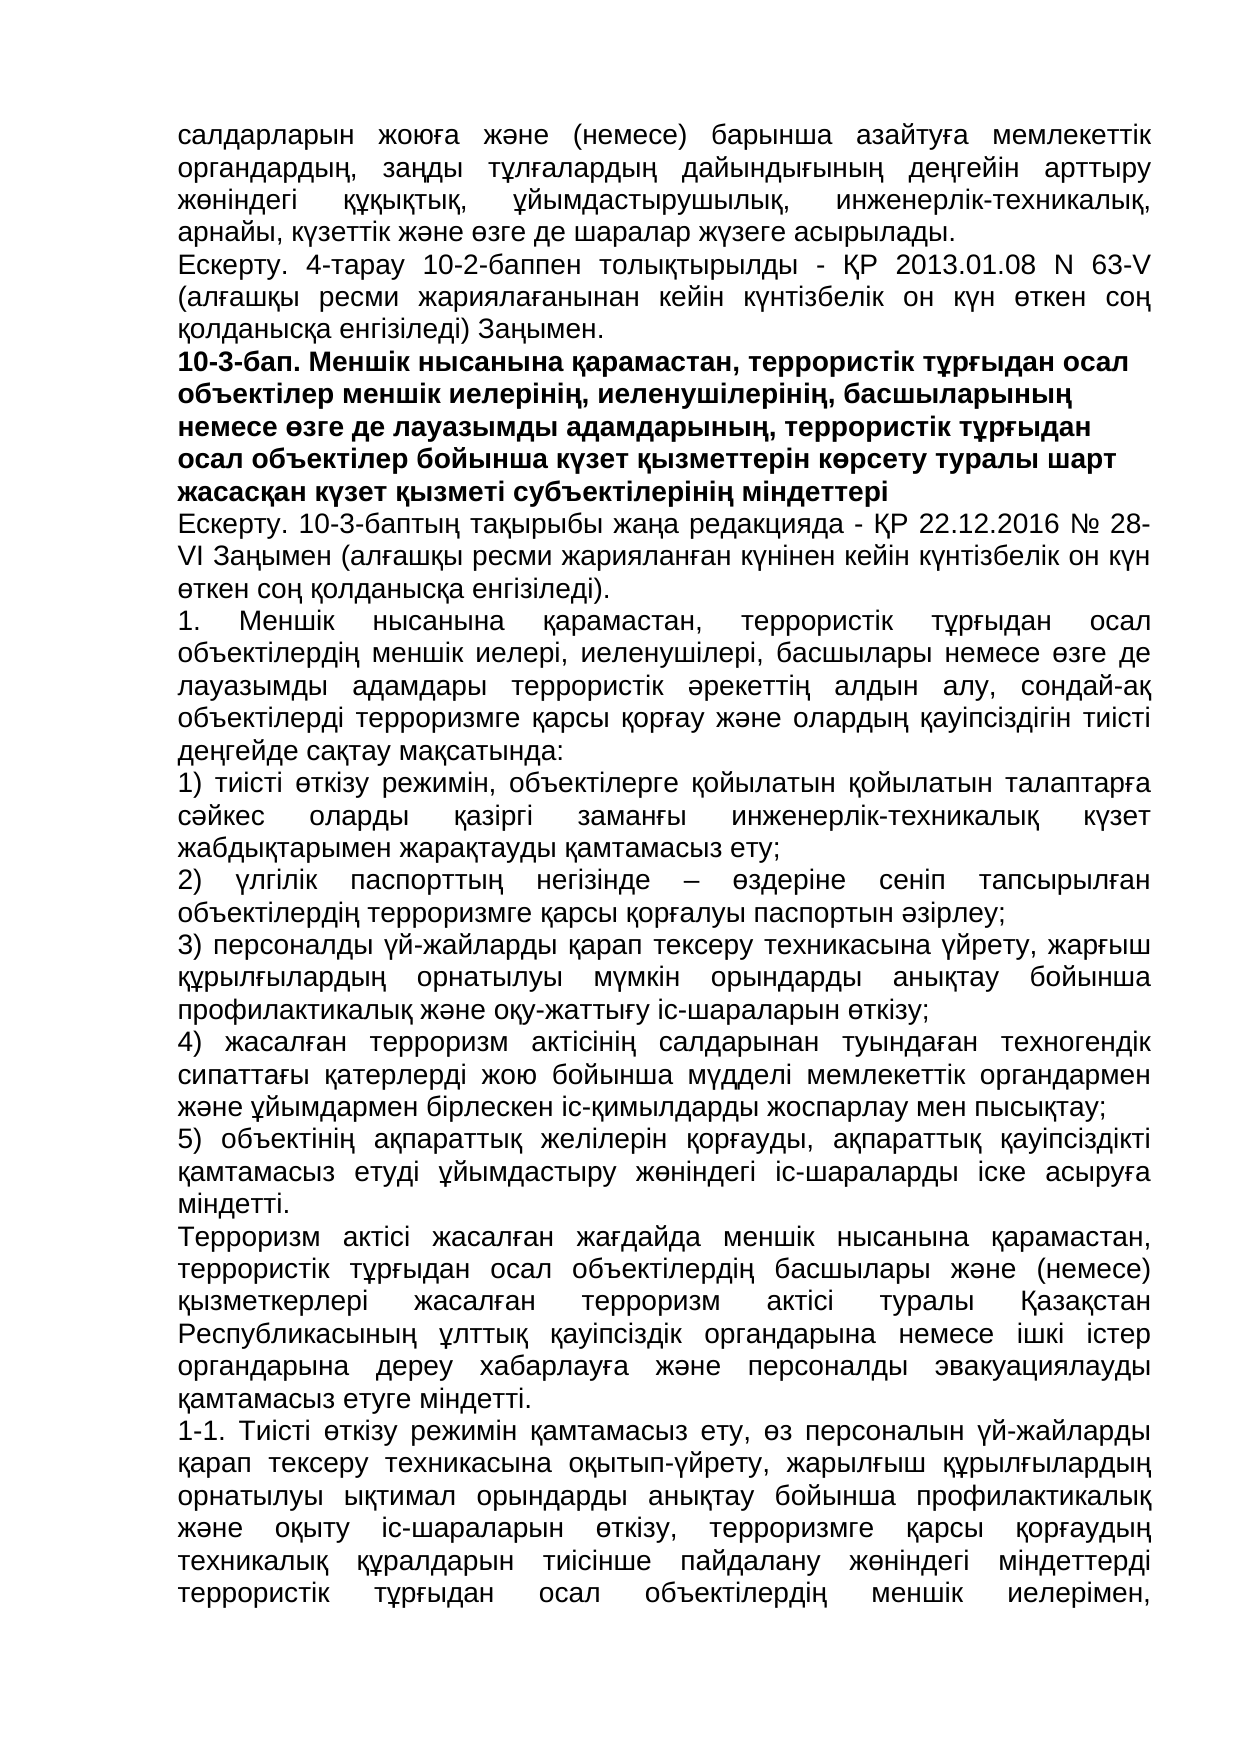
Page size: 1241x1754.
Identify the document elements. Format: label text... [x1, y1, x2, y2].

text Ескерту. 10-3-баптың тақырыбы жаңа редакцияда - ҚР 22.12.2016 № 28-VI Заңымен (алғашқы ресми жарияланған күнінен кейін күнтізбелік он күн өткен соң қолданысқа енгізіледі). [177, 507, 1152, 604]
text 2) үлгілік паспорттың негізінде – өздеріне сеніп тапсырылған объектілердің терроризмге қарсы қорғалуы паспортын әзірлеу; [177, 863, 1152, 928]
text 10-3-бап. Меншік нысанына қарамастан, террористік тұрғыдан осал объектілер меншік иелерінің, иеленушілерінің, басшыларының немесе өзге де лауазымды адамдарының, террористік тұрғыдан осал объектілер бойынша күзет қызметтерін көрсету туралы шарт жасасқан күзет қызметі субъектілерінің міндеттері [177, 345, 1152, 507]
text 1) тиісті өткізу режимін, объектілерге қойылатын қойылатын талаптарға сәйкес оларды қазіргі заманғы инженерлік-техникалық күзет жабдықтарымен жарақтауды қамтамасыз ету; [177, 766, 1152, 863]
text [177, 1414, 1152, 1608]
text 5) объектінің ақпараттық желілерін қорғауды, ақпараттық қауіпсіздікті қамтамасыз етуді ұйымдастыру жөніндегі іс-шараларды іске асыруға міндетті. [177, 1122, 1152, 1219]
text 4) жасалған терроризм актісінің салдарынан туындаған техногендік сипаттағы қатерлерді жою бойынша мүдделі мемлекеттік органдармен және ұйымдармен бірлескен іс-қимылдарды жоспарлау мен пысықтау; [177, 1025, 1152, 1122]
text 1. Меншік нысанына қарамастан, террористік тұрғыдан осал объектілердің меншік иелері, иеленушілері, басшылары немесе өзге де лауазымды адамдары террористік әрекеттің алдын алу, сондай-ақ объектілерді терроризмге қарсы қорғау және олардың қауіпсіздігін тиісті деңгейде сақтау мақсатында: [177, 604, 1152, 766]
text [177, 118, 1152, 248]
text Ескерту. 4-тарау 10-2-баппен толықтырылды - ҚР 2013.01.08 N 63-V (алғашқы ресми жариялағанынан кейін күнтізбелік он күн өткен соң қолданысқа енгізіледі) Заңымен. [177, 248, 1152, 345]
text Терроризм актісі жасалған жағдайда меншік нысанына қарамастан, террористік тұрғыдан осал объектілердің басшылары және (немесе) қызметкерлері жасалған терроризм актісі туралы Қазақстан Республикасының ұлттық қауіпсіздік органдарына немесе ішкі істер органдарына дереу хабарлауға және персоналды эвакуациялауды қамтамасыз етуге міндетті. [177, 1219, 1152, 1414]
text 3) персоналды үй-жайларды қарап тексеру техникасына үйрету, жарғыш құрылғылардың орнатылуы мүмкін орындарды анықтау бойынша профилактикалық және оқу-жаттығу іс-шараларын өткізу; [177, 928, 1152, 1025]
